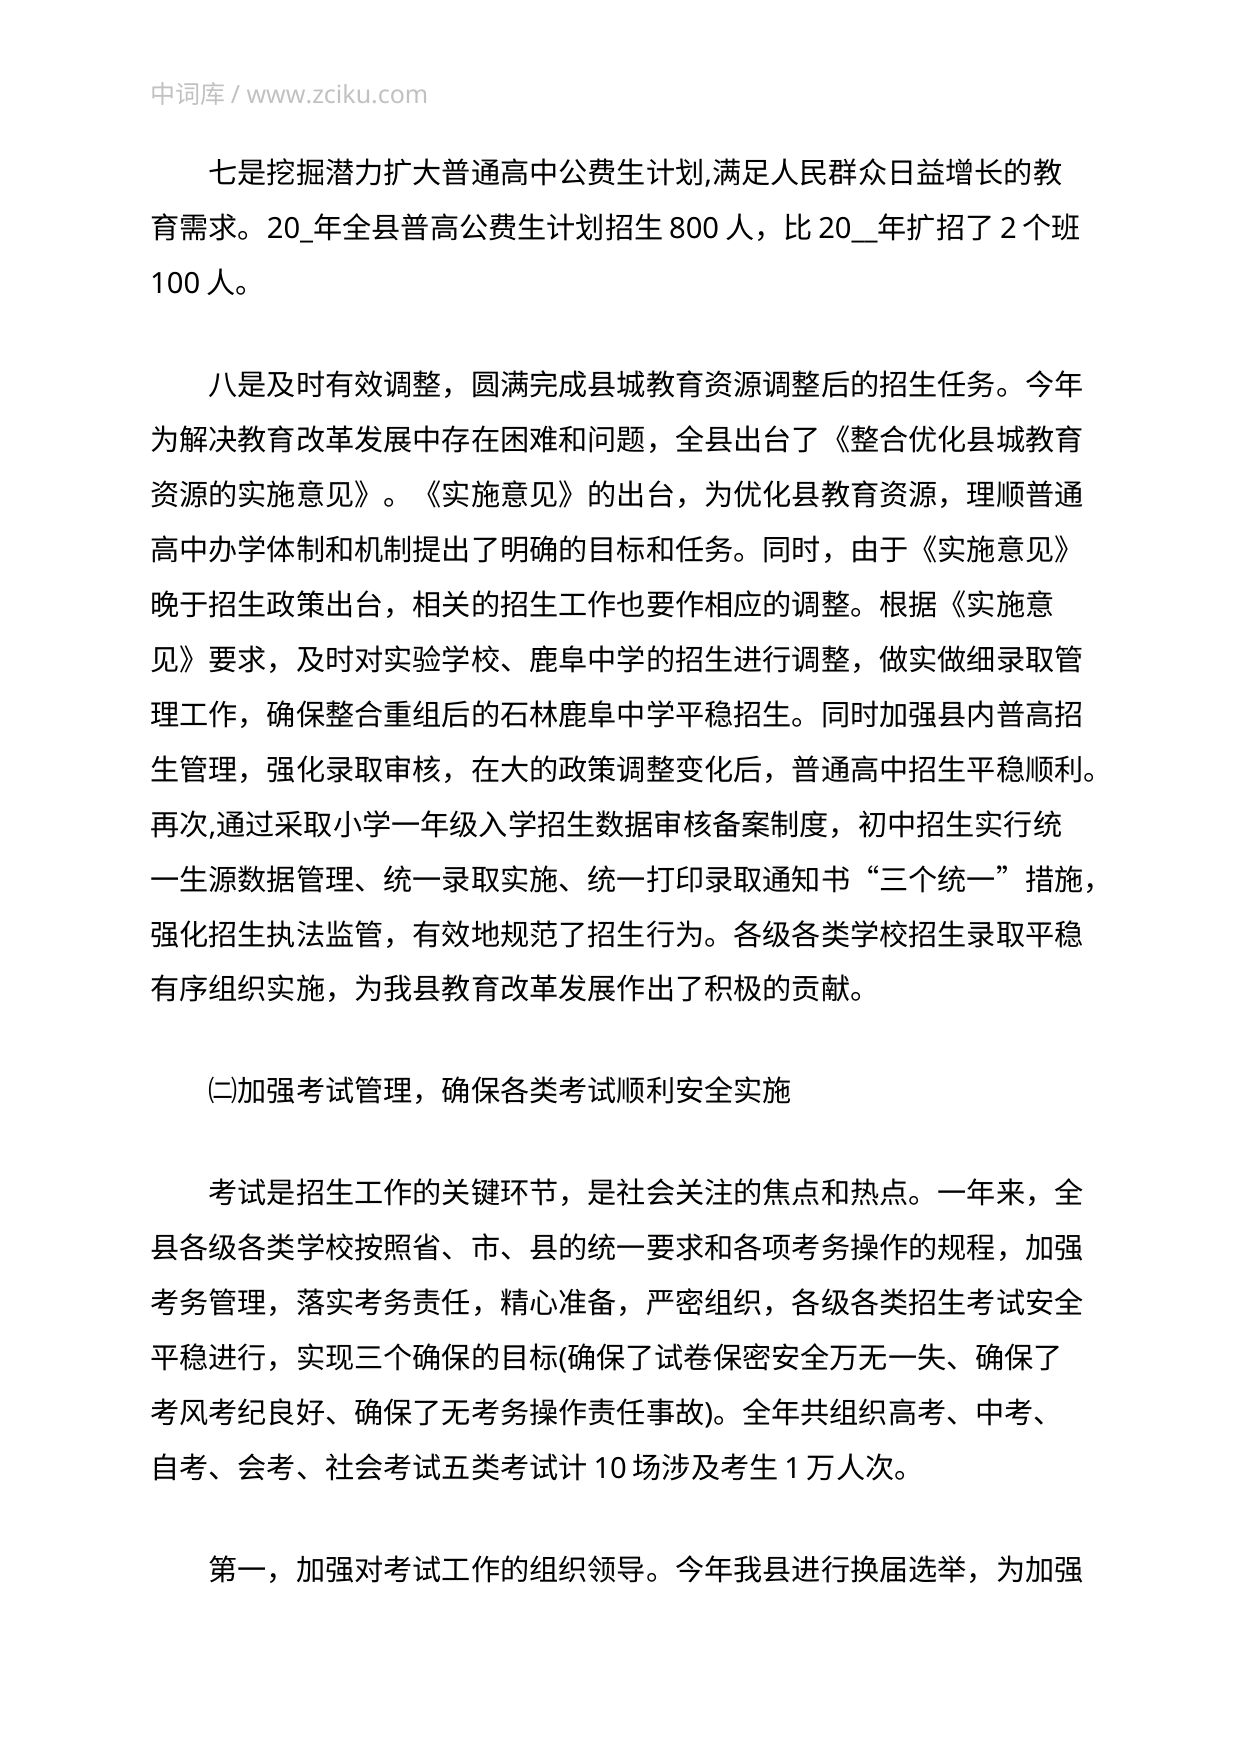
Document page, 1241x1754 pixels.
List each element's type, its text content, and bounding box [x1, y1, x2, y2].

text 八是及时有效调整，圆满完成县城教育资源调整后的招生任务。今年为解决教育改革发展中存在困难和问题，全县出台了《整合优化县城教育资源的实施意见》。《实施意见》的出台，为优化县教育资源，理顺普通高中办学体制和机制提出了明确的目标和任务。同时，由于《实施意见》晚于招生政策出台，相关的招生工作也要作相应的调整。根据《实施意见》要求，及时对实验学校、鹿阜中学的招生进行调整，做实做细录取管理工作，确保整合重组后的石林鹿阜中学平稳招生。同时加强县内普高招生管理，强化录取审核，在大的政策调整变化后，普通高中招生平稳顺利。再次,通过采取小学一年级入学招生数据审核备案制度，初中招生实行统一生源数据管理、统一录取实施、统一打印录取通知书“三个统一”措施，强化招生执法监管，有效地规范了招生行为。各级各类学校招生录取平稳有序组织实施，为我县教育改革发展作出了积极的贡献。 [150, 362, 1090, 1008]
text 七是挖掘潜力扩大普通高中公费生计划,满足人民群众日益增长的教育需求。20_年全县普高公费生计划招生800人，比20__年扩招了2个班100人。 [150, 150, 1090, 302]
text 考试是招生工作的关键环节，是社会关注的焦点和热点。一年来，全县各级各类学校按照省、市、县的统一要求和各项考务操作的规程，加强考务管理，落实考务责任，精心准备，严密组织，各级各类招生考试安全平稳进行，实现三个确保的目标(确保了试卷保密安全万无一失、确保了考风考纪良好、确保了无考务操作责任事故)。全年共组织高考、中考、自考、会考、社会考试五类考试计10场涉及考生1万人次。 [150, 1169, 1090, 1487]
text ㈡加强考试管理，确保各类考试顺利安全实施 [150, 1068, 1090, 1110]
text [150, 1546, 1090, 1588]
